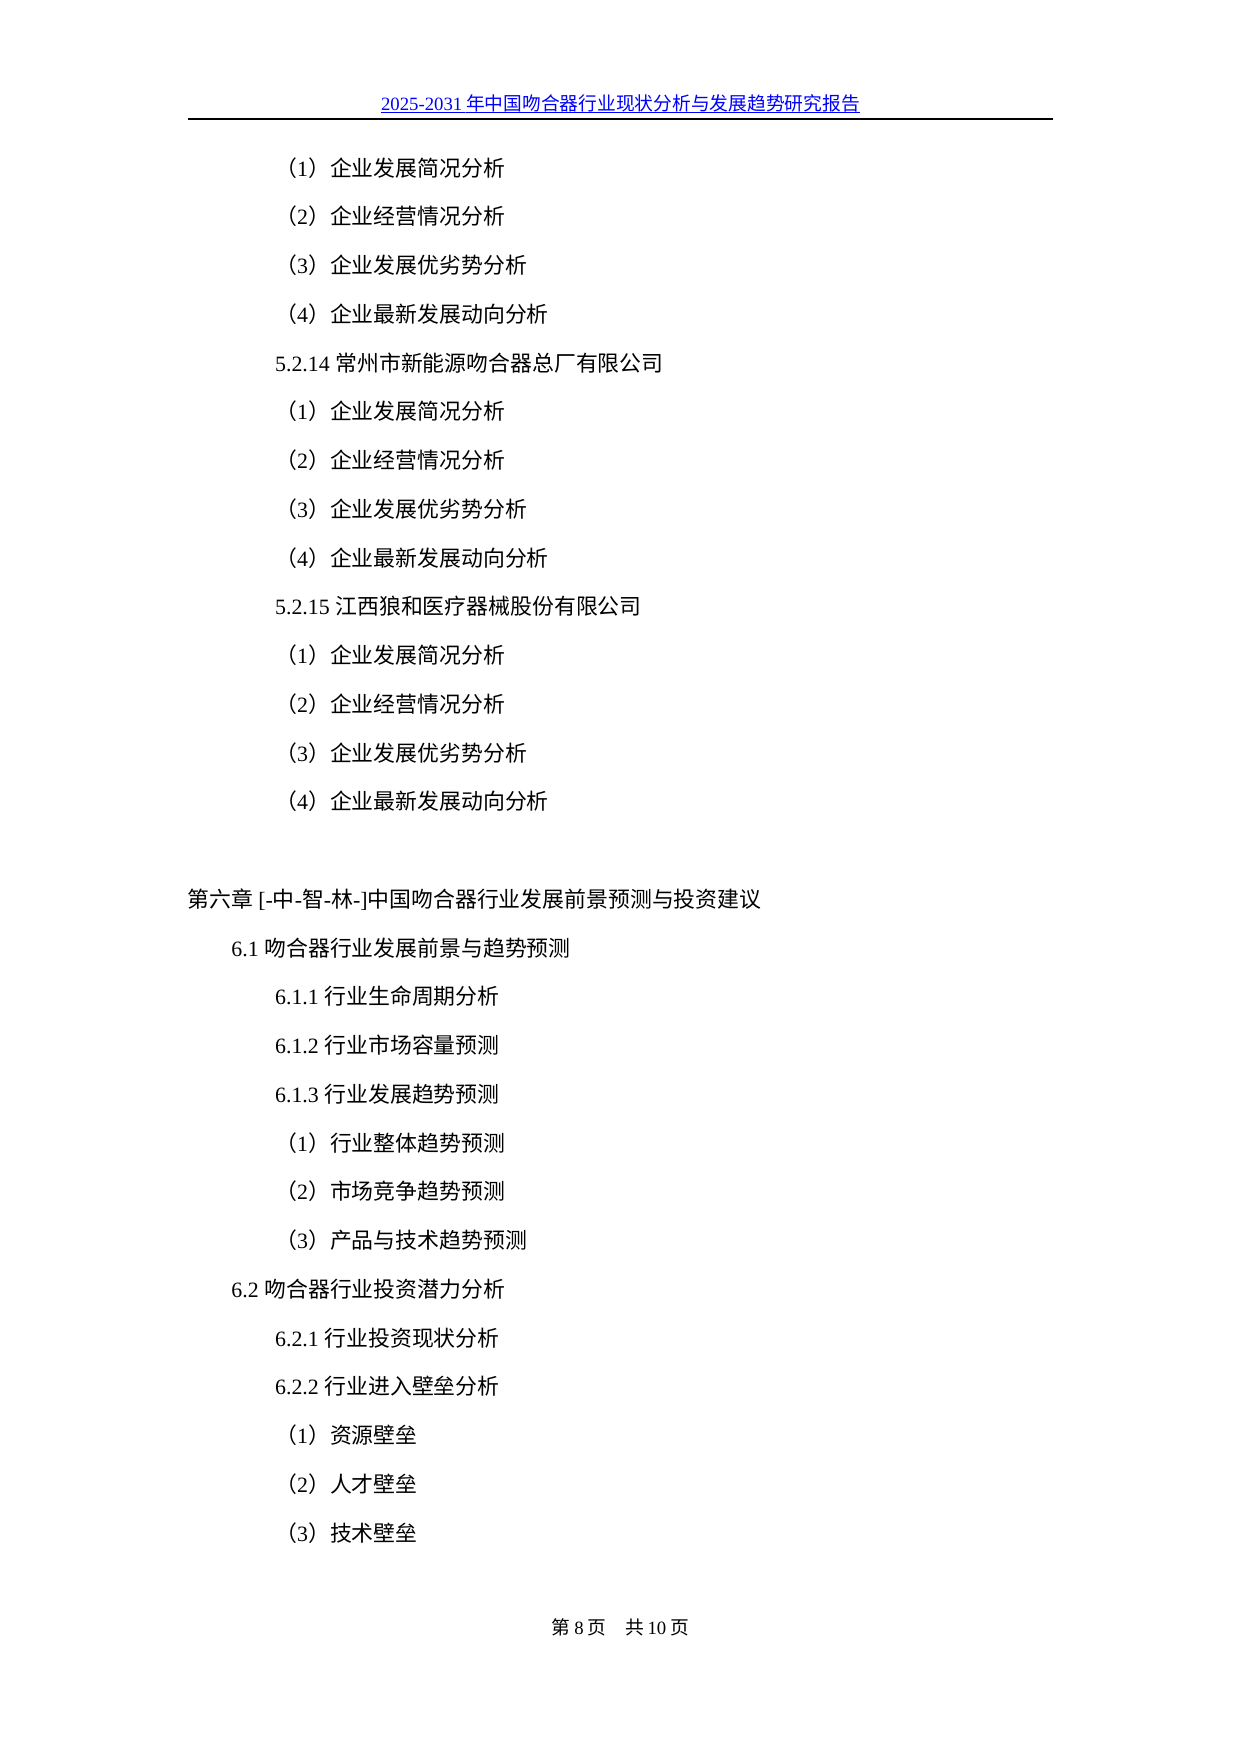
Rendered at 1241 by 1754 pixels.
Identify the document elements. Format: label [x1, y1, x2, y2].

text [187, 150, 1053, 1548]
